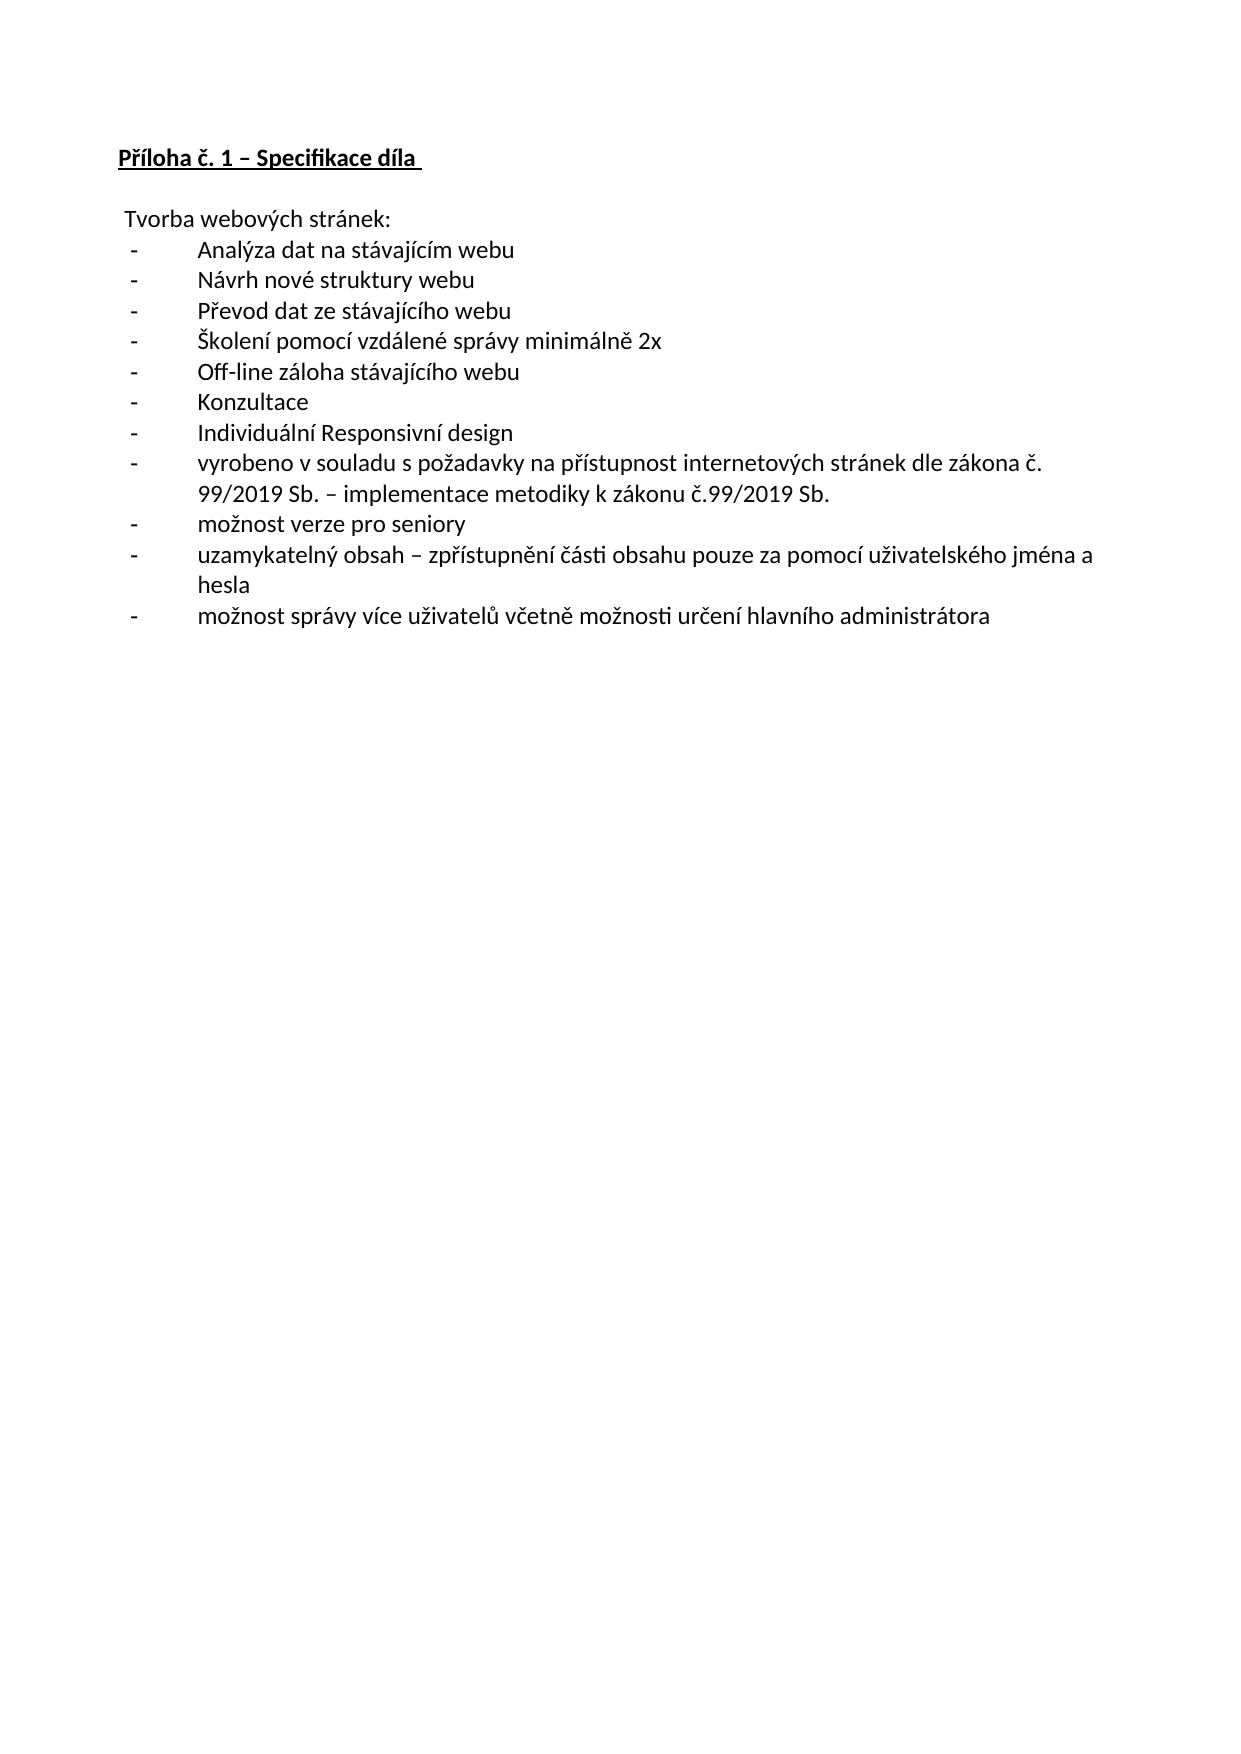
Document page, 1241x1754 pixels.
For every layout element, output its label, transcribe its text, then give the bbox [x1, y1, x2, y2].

list Převod dat ze stávajícího webu [130, 295, 1116, 325]
text Tvorba webových stránek: [124, 203, 1116, 234]
list možnost verze pro seniory [130, 508, 1116, 539]
list Školení pomocí vzdálené správy minimálně 2x [130, 325, 1116, 356]
list Off-line záloha stávajícího webu [130, 356, 1116, 386]
list uzamykatelný obsah – zpřístupnění části obsahu pouze za pomocí uživatelského jména a hesla [130, 539, 1116, 600]
list Individuální Responsivní design [130, 417, 1116, 447]
list Návrh nové struktury webu [130, 264, 1116, 295]
list možnost správy více uživatelů včetně možnosti určení hlavního administrátora [130, 600, 1116, 631]
text Příloha č. 1 – Specifikace díla [118, 142, 1122, 173]
list vyrobeno v souladu s požadavky na přístupnost internetových stránek dle zákona č. 99/2019 Sb. – implementace metodiky k zákonu č.99/2019 Sb. [130, 447, 1116, 508]
list Analýza dat na stávajícím webu [130, 234, 1116, 264]
list Konzultace [130, 386, 1116, 417]
